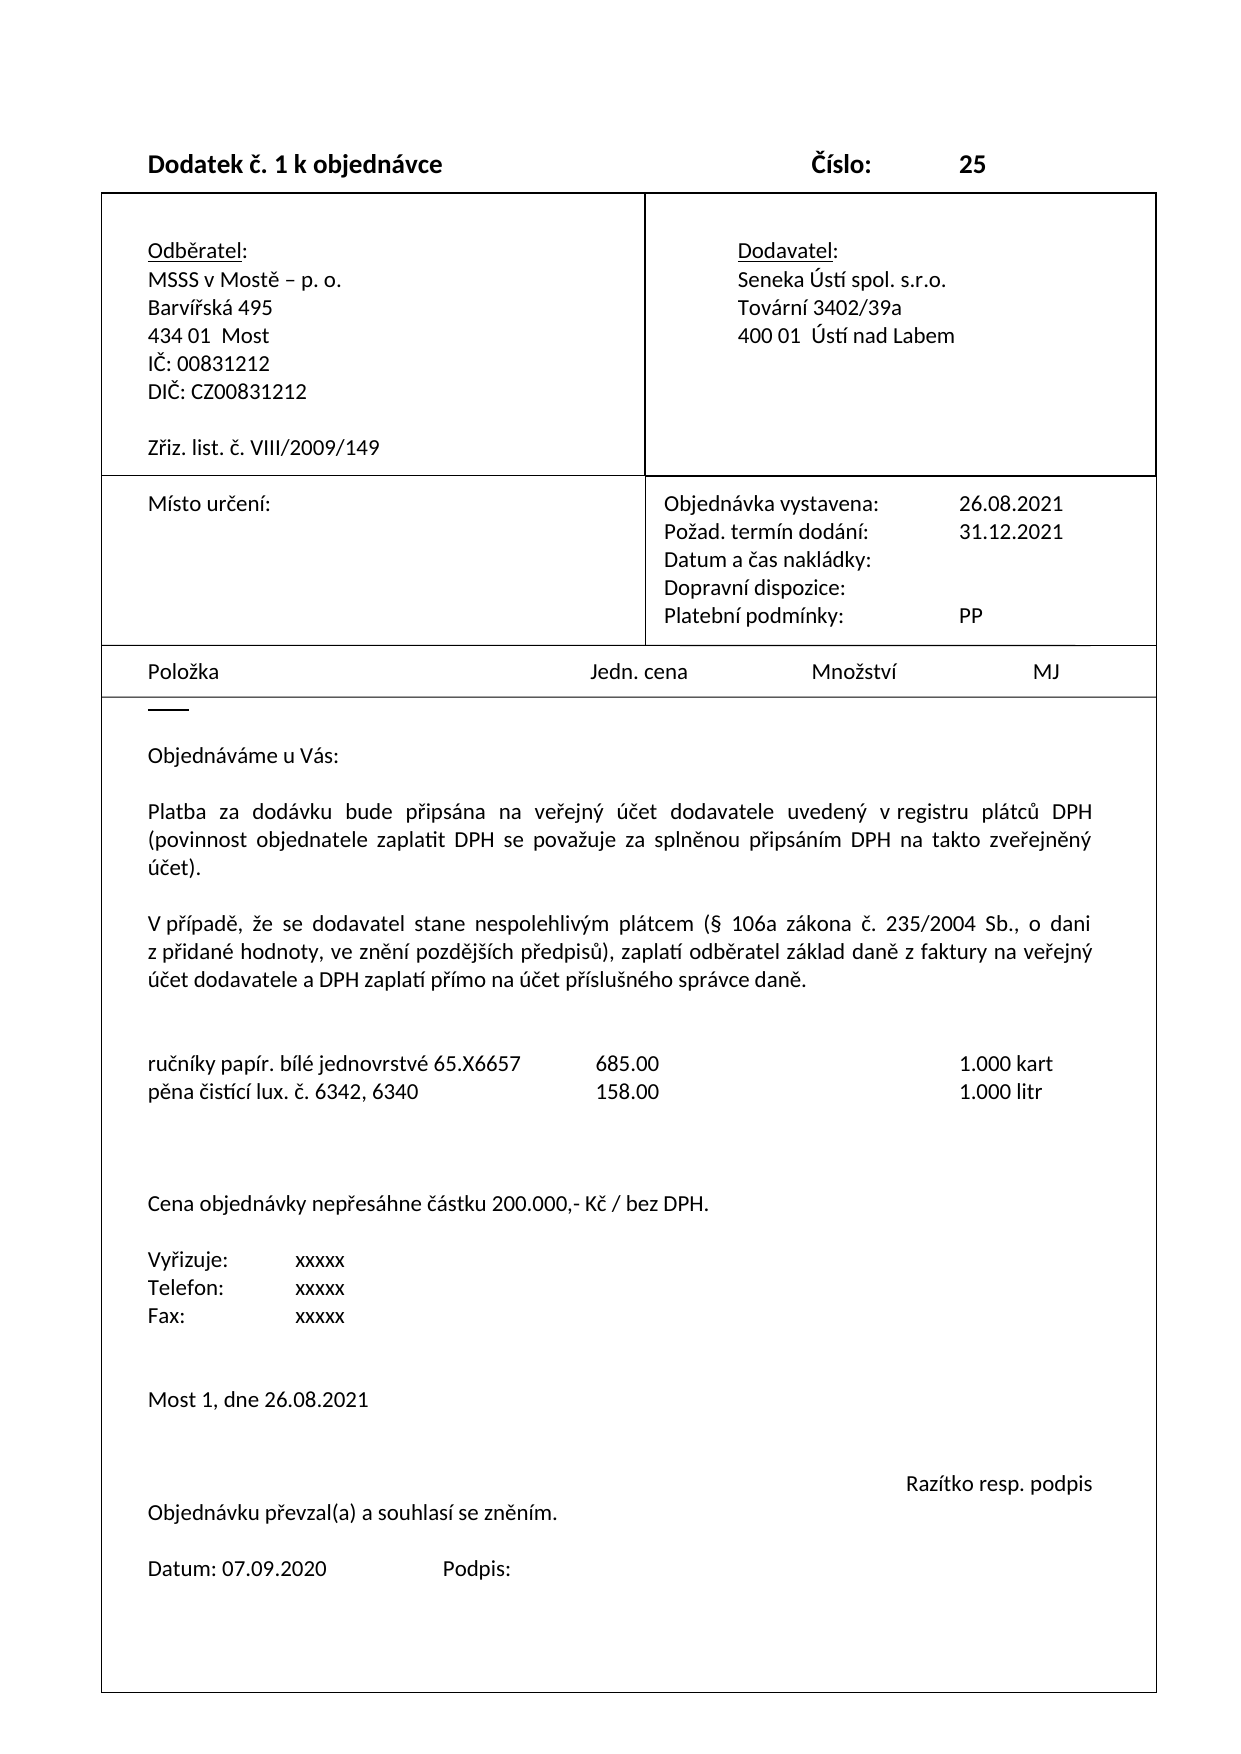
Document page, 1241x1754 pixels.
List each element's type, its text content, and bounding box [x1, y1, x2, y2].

text Položka Jedn. cena Množství MJ [148, 657, 1093, 685]
text Místo určení: Objednávka vystavena: 26.08.2021 [148, 489, 1093, 517]
text MSSS v Mostě – p. o. Seneka Ústí spol. s.r.o. [148, 265, 1093, 293]
text Telefon: xxxxx [148, 1273, 1093, 1301]
text DIČ: CZ00831212 [148, 377, 1093, 405]
text Razítko resp. podpis [148, 1469, 1093, 1498]
text Dodatek č. 1 k objednávce Číslo: 25 [148, 148, 1093, 181]
text Platba za dodávku bude připsána na veřejný účet dodavatele uvedený v registru plátců DPH (povinnost objednatele zaplatit DPH se považuje za splněnou připsáním DPH na takto zveřejněný účet). [148, 797, 1093, 881]
text Platební podmínky: PP [590, 601, 1093, 629]
text Objednáváme u Vás: [148, 741, 1093, 769]
text Datum: 07.09.2020 Podpis: [148, 1554, 1093, 1582]
text pěna čistící lux. č. 6342, 6340 158.00 1.000 litr [148, 1077, 1093, 1105]
text Fax: xxxxx [148, 1301, 1093, 1329]
text Požad. termín dodání: 31.12.2021 [590, 517, 1093, 545]
text Odběratel: Dodavatel: [148, 237, 1093, 265]
text Objednávku převzal(a) a souhlasí se zněním. [148, 1498, 1093, 1526]
text Most 1, dne 26.08.2021 [148, 1386, 1093, 1413]
text V případě, že se dodavatel stane nespolehlivým plátcem (§ 106a zákona č. 235/2004 Sb., o dani z přidané hodnoty, ve znění pozdějších předpisů), zaplatí odběratel základ daně z faktury na veřejný účet dodavatele a DPH zaplatí přímo na účet příslušného správce daně. [148, 909, 1093, 993]
text IČ: 00831212 [148, 349, 1093, 377]
text Zřiz. list. č. VIII/2009/149 [148, 433, 1093, 461]
text Dopravní dispozice: [590, 573, 1093, 601]
text 434 01 Most 400 01 Ústí nad Labem [148, 321, 1093, 349]
text Barvířská 495 Tovární 3402/39a [148, 293, 1093, 321]
text Vyřizuje: xxxxx [148, 1245, 1093, 1273]
text ručníky papír. bílé jednovrstvé 65.X6657 685.00 1.000 kart [148, 1049, 1093, 1077]
text Datum a čas nakládky: [590, 545, 1093, 573]
text Cena objednávky nepřesáhne částku 200.000,- Kč / bez DPH. [148, 1189, 1093, 1217]
